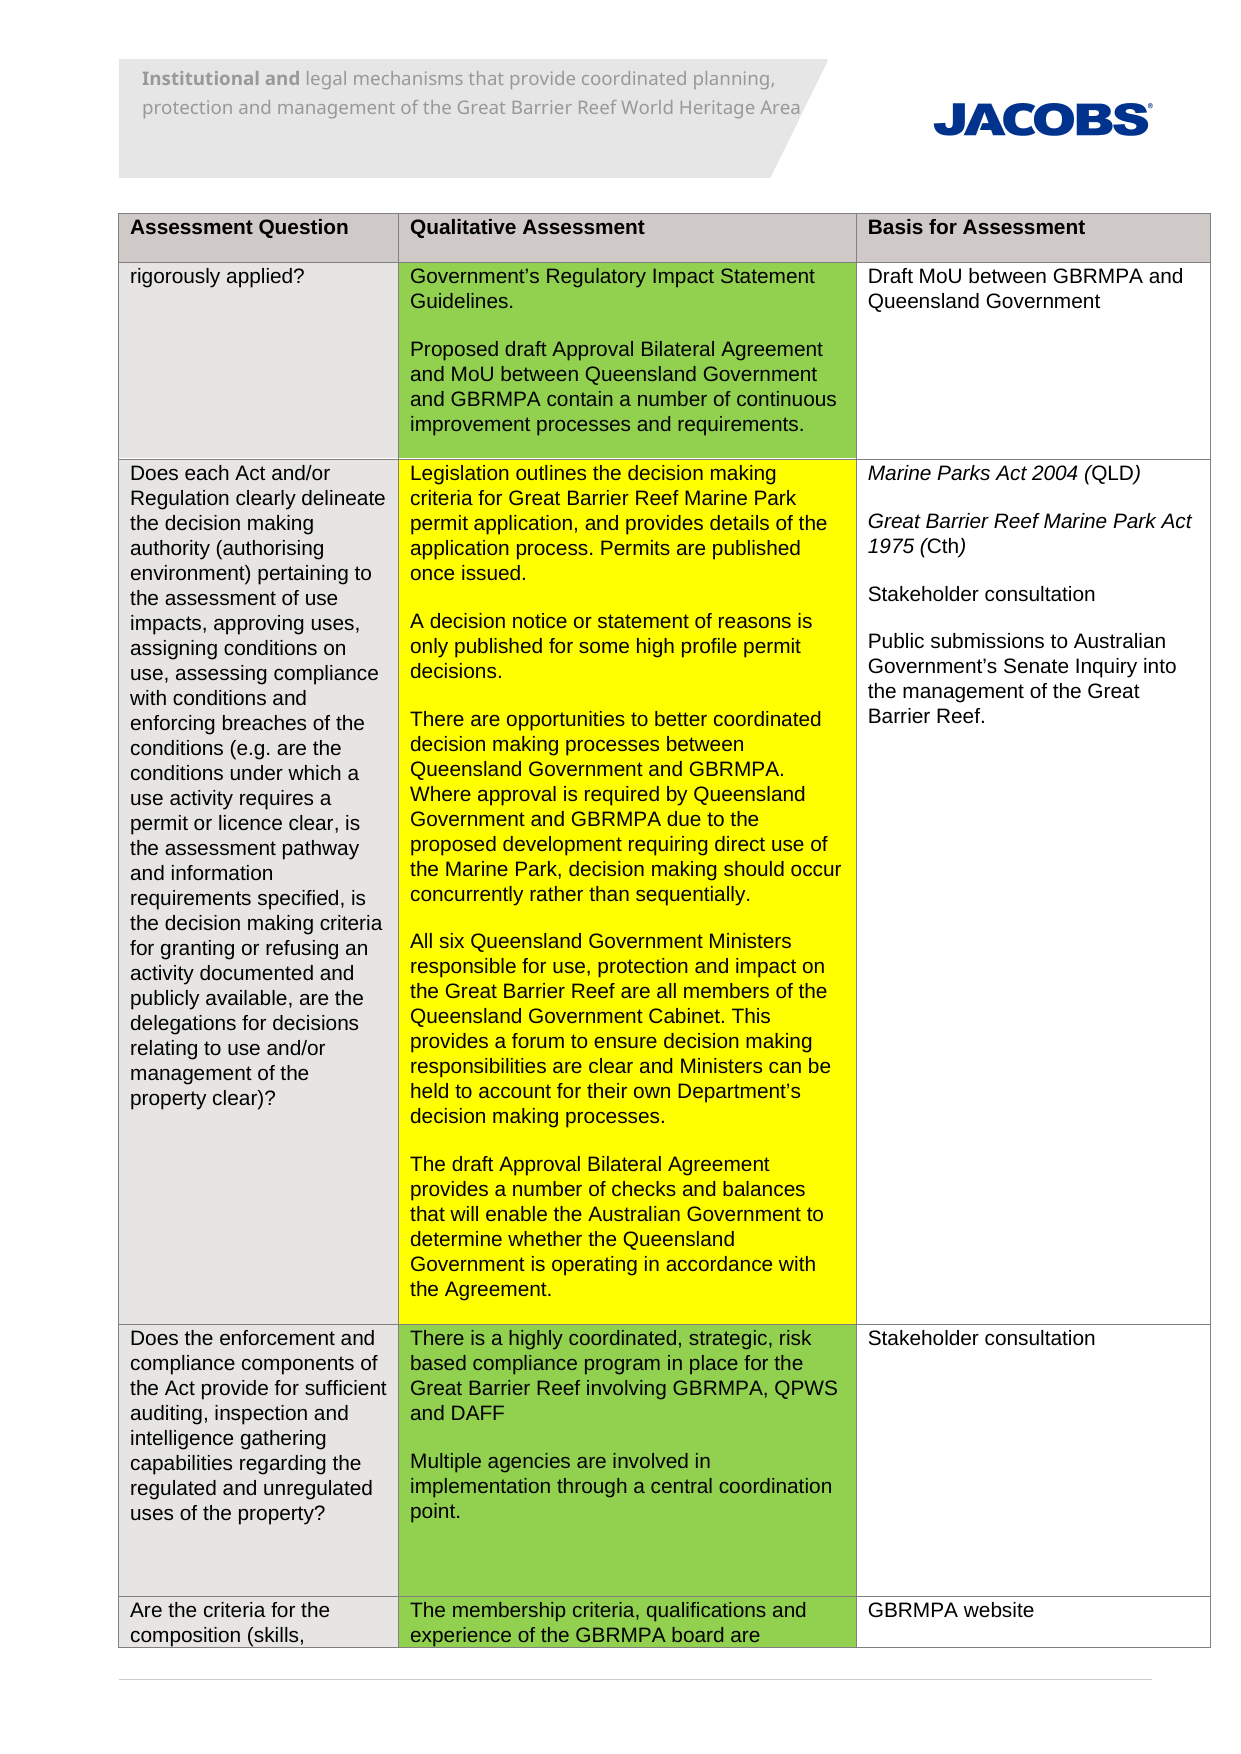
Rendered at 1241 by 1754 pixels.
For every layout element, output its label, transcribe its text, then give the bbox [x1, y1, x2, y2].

table_cell Legislation outlines the decision making criteria for Great Barrier Reef Marine Park permit application, and provides details of the application process. Permits are published once issued. A decision notice or statement of reasons is only published for some high profile permit decisions. There are opportunities to better coordinated decision making processes between Queensland Government and GBRMPA. Where approval is required by Queensland Government and GBRMPA due to the proposed development requiring direct use of the Marine Park, decision making should occur concurrently rather than sequentially. All six Queensland Government Ministers responsible for use, protection and impact on the Great Barrier Reef are all members of the Queensland Government Cabinet. This provides a forum to ensure decision making responsibilities are clear and Ministers can be held to account for their own Department’s decision making processes. The draft Approval Bilateral Agreement provides a number of checks and balances that will enable the Australian Government to determine whether the Queensland Government is operating in accordance with the Agreement. [399, 460, 856, 1324]
table_cell Stakeholder consultation [857, 1325, 1210, 1596]
table_cell Does each Act and/or Regulation clearly delineate the decision making authority (authorising environment) pertaining to the assessment of use impacts, approving uses, assigning conditions on use, assessing compliance with conditions and enforcing breaches of the conditions (e.g. are the conditions under which a use activity requires a permit or licence clear, is the assessment pathway and information requirements specified, is the decision making criteria for granting or refusing an activity documented and publicly available, are the delegations for decisions relating to use and/or management of the property clear)? [119, 460, 398, 1324]
table_cell GBRMPA website Stakeholder consultation [857, 1597, 1210, 1647]
table_header Qualitative Assessment [399, 214, 856, 262]
table_header Basis for Assessment [857, 214, 1210, 262]
table_cell Stakeholder consultation Draft Approval Bilateral Agreement Draft MoU between GBRMPA and Queensland Government [857, 263, 1210, 458]
table_cell Are the criteria for the composition (skills, experience) of any boards and/or advisory committees documented and clear? [119, 1597, 398, 1647]
table_header Assessment Question [119, 214, 398, 262]
picture [118, 59, 1153, 178]
table_cell Does each regulator have management systems in place that are used to review whether regulations are being consistently and rigorously applied? [119, 263, 398, 458]
table_cell Does the enforcement and compliance components of the Act provide for sufficient auditing, inspection and intelligence gathering capabilities regarding the regulated and unregulated uses of the property? [119, 1325, 398, 1596]
table_cell Marine Parks Act 2004 (QLD) Great Barrier Reef Marine Park Act 1975 (Cth) Stakeholder consultation Public submissions to Australian Government’s Senate Inquiry into the management of the Great Barrier Reef. [857, 460, 1210, 1324]
table_cell There is a highly coordinated, strategic, risk based compliance program in place for the Great Barrier Reef involving GBRMPA, QPWS and DAFF Multiple agencies are involved in implementation through a central coordination point. [399, 1325, 856, 1596]
